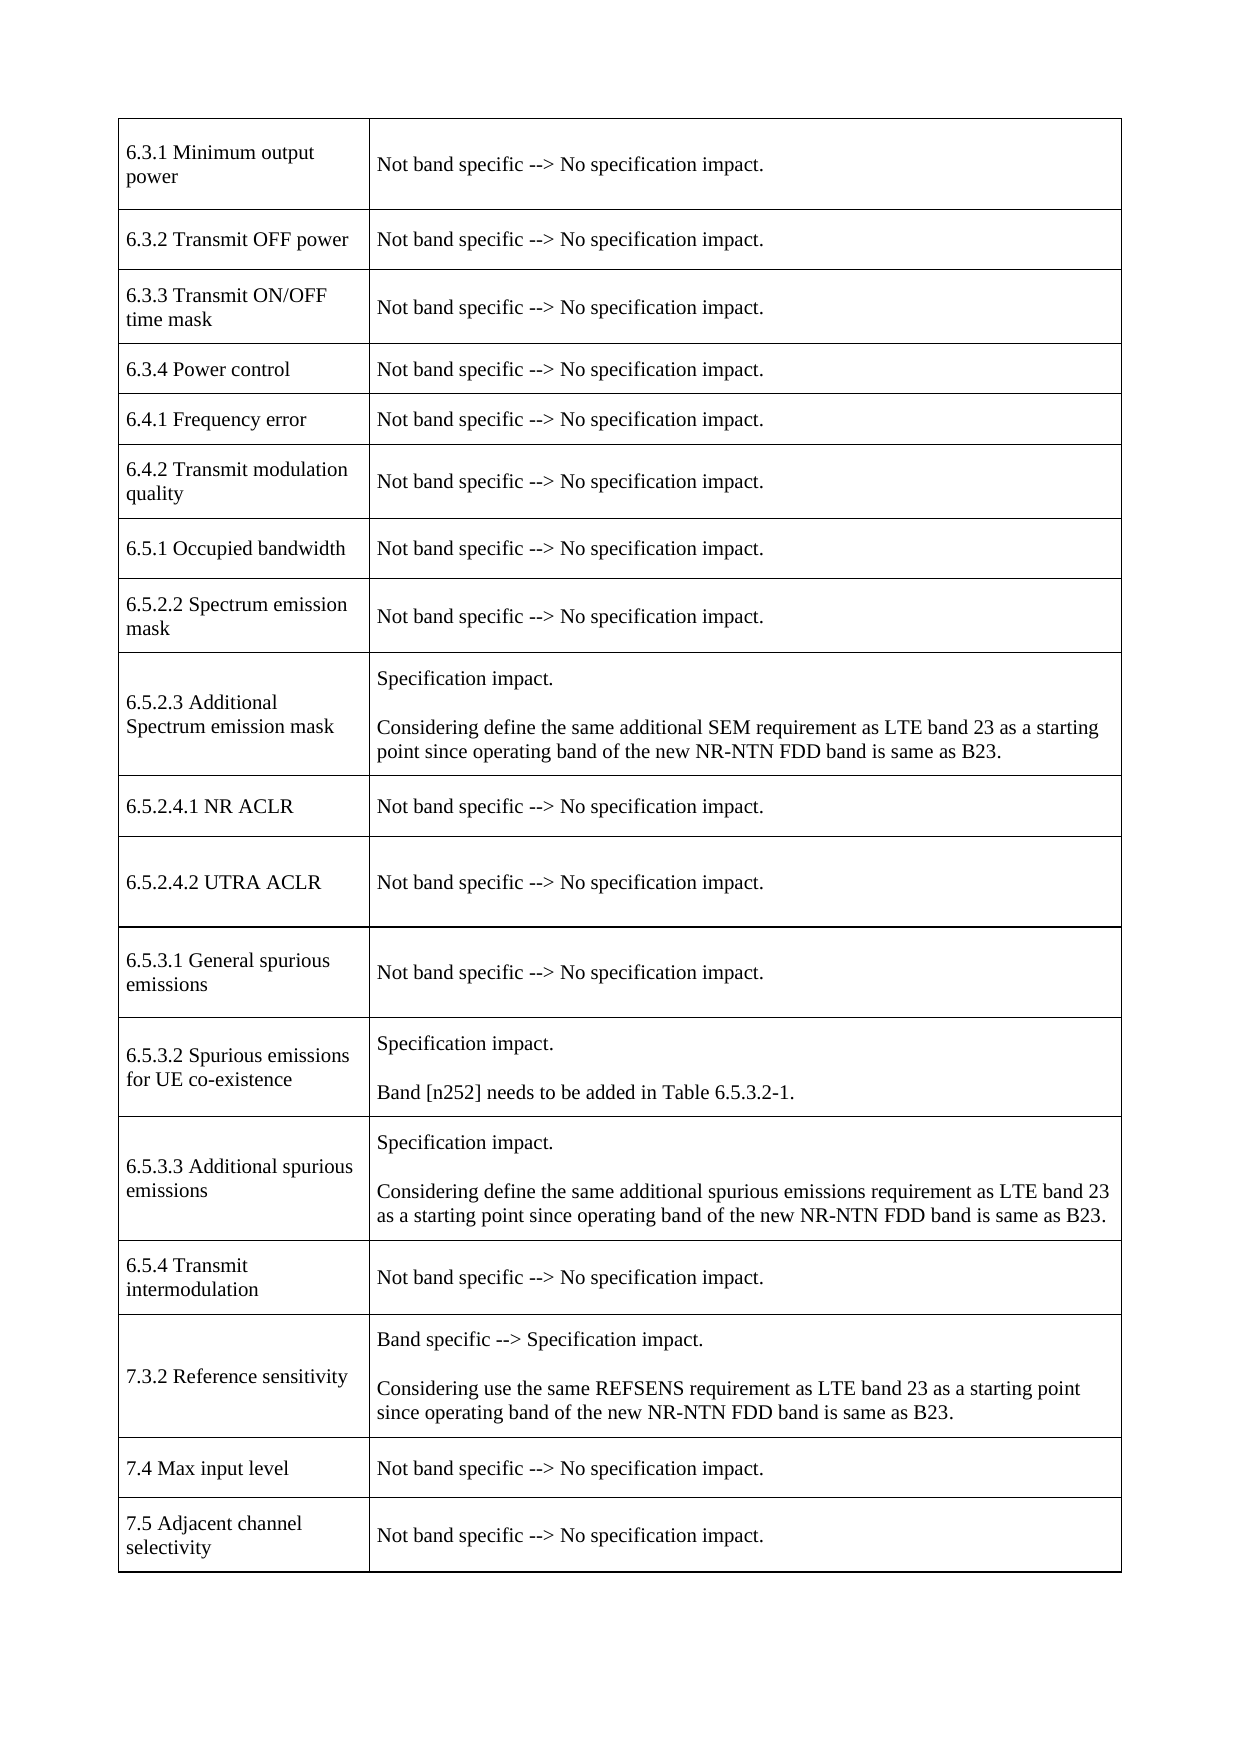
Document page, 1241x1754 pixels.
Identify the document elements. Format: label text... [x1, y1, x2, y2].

table_cell 6.3.4 Power control [119, 344, 369, 393]
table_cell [370, 119, 1121, 209]
table_cell Not band specific --> No specification impact. [370, 1241, 1121, 1314]
table_cell 6.5.3.1 General spurious emissions [119, 928, 369, 1017]
table_cell Not band specific --> No specification impact. [370, 928, 1121, 1017]
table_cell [370, 270, 1121, 343]
table_cell Not band specific --> No specification impact. [370, 394, 1121, 443]
table_cell Not band specific --> No specification impact. [370, 1498, 1121, 1571]
table_cell 6.4.1 Frequency error [119, 394, 369, 443]
table_cell Specification impact. Considering define the same additional spurious emissions requirement as LTE band 23 as a starting point since operating band of the new NR-NTN FDD band is same as B23. [370, 1117, 1121, 1239]
table_cell 7.4 Max input level [119, 1438, 369, 1497]
table_cell Band specific --> Specification impact. Considering use the same REFSENS requirement as LTE band 23 as a starting point since operating band of the new NR-NTN FDD band is same as B23. [370, 1315, 1121, 1437]
table_cell Not band specific --> No specification impact. [370, 519, 1121, 578]
table_cell 6.3.1 Minimum output power [119, 119, 369, 209]
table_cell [370, 210, 1121, 269]
table_cell Not band specific --> No specification impact. [370, 579, 1121, 652]
table_cell 7.3.2 Reference sensitivity [119, 1315, 369, 1437]
table_cell Not band specific --> No specification impact. [370, 1438, 1121, 1497]
table_cell 6.3.3 Transmit ON/OFF time mask [119, 270, 369, 343]
table_cell Specification impact. Considering define the same additional SEM requirement as LTE band 23 as a starting point since operating band of the new NR-NTN FDD band is same as B23. [370, 653, 1121, 775]
table_cell 6.5.2.2 Spectrum emission mask [119, 579, 369, 652]
table_cell 6.5.2.4.1 NR ACLR [119, 776, 369, 836]
table_cell Not band specific --> No specification impact. [370, 776, 1121, 836]
table_cell Not band specific --> No specification impact. [370, 445, 1121, 518]
table_cell 6.5.2.3 Additional Spectrum emission mask [119, 653, 369, 775]
table_cell Specification impact. Band [n252] needs to be added in Table 6.5.3.2-1. [370, 1018, 1121, 1116]
table_cell 6.5.2.4.2 UTRA ACLR [119, 837, 369, 926]
table_cell 6.5.3.3 Additional spurious emissions [119, 1117, 369, 1239]
table_cell Not band specific --> No specification impact. [370, 344, 1121, 393]
table_cell 6.5.4 Transmit intermodulation [119, 1241, 369, 1314]
table_cell 6.3.2 Transmit OFF power [119, 210, 369, 269]
table_cell 7.5 Adjacent channel selectivity [119, 1498, 369, 1571]
table_cell 6.5.3.2 Spurious emissions for UE co-existence [119, 1018, 369, 1116]
table_cell 6.4.2 Transmit modulation quality [119, 445, 369, 518]
table_cell Not band specific --> No specification impact. [370, 837, 1121, 926]
table_cell 6.5.1 Occupied bandwidth [119, 519, 369, 578]
